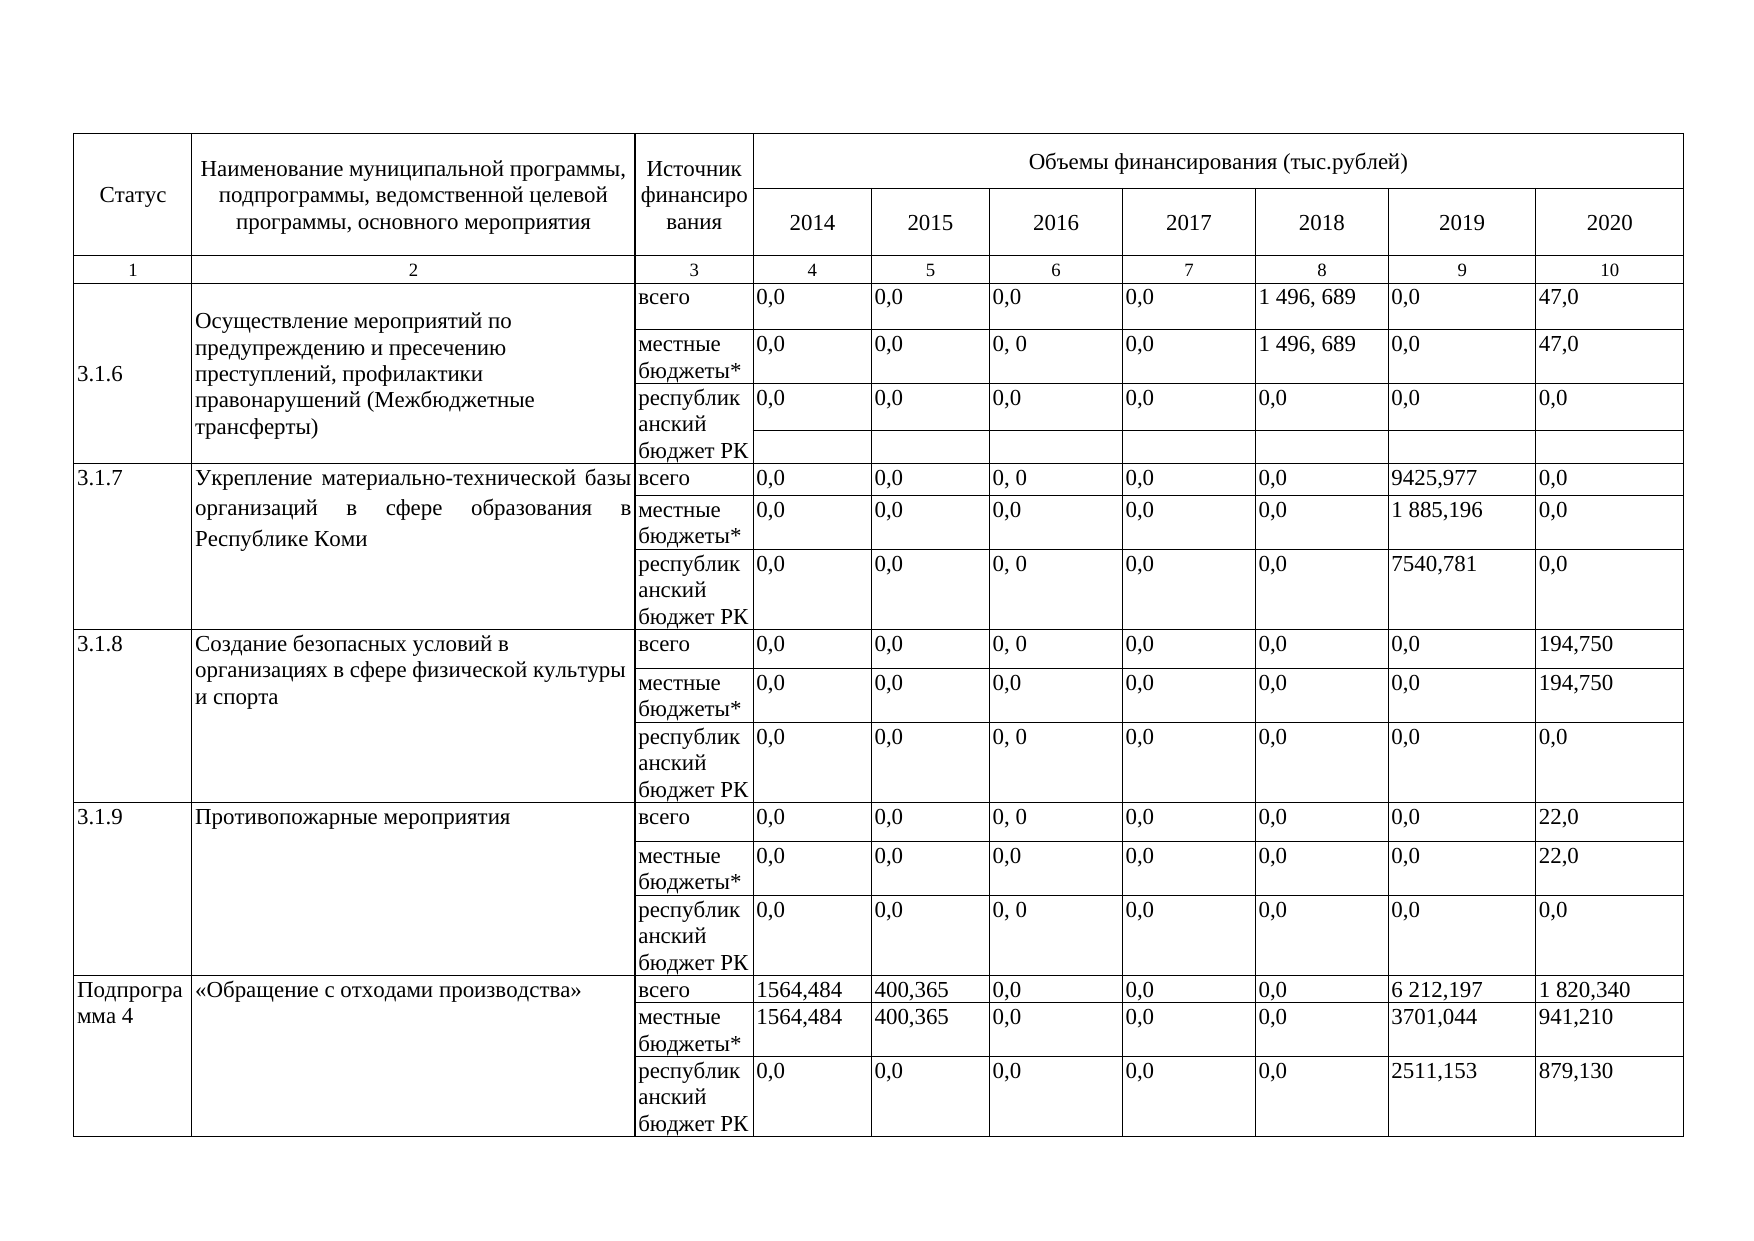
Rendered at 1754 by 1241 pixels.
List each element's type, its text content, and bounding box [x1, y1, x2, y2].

table_cell 0,0 [1123, 1057, 1255, 1136]
table_cell 22,0 [1536, 803, 1683, 841]
table_cell 1564,484 [754, 976, 871, 1002]
table_cell 0,0 [990, 496, 1122, 549]
table_cell 0,0 [872, 630, 989, 668]
table_cell 2015 [872, 189, 989, 255]
table_cell 0,0 [754, 803, 871, 841]
table_cell Укрепление материально-технической базы организаций в сфере образования в Республике Коми [192, 464, 634, 629]
table_cell 0,0 [990, 669, 1122, 722]
table_cell [1123, 431, 1255, 463]
table_cell 0,0 [1536, 896, 1683, 975]
table_cell 3.1.6 [74, 284, 191, 463]
table_cell 3.1.8 [74, 630, 191, 802]
table_cell 0,0 [1256, 464, 1388, 495]
table_cell 8 [1256, 256, 1388, 282]
table_cell [1256, 431, 1388, 463]
table_cell 194,750 [1536, 669, 1683, 722]
table_cell местные бюджеты* [636, 330, 753, 383]
table_cell 47,0 [1536, 284, 1683, 329]
table_cell 0,0 [754, 284, 871, 329]
table_cell 0,0 [872, 384, 989, 430]
table_cell 0,0 [1256, 976, 1388, 1002]
table_cell 0,0 [1256, 550, 1388, 629]
table_cell 0,0 [872, 284, 989, 329]
table_cell 1 820,340 [1536, 976, 1683, 1002]
table_cell 9 [1389, 256, 1535, 282]
table_cell 0,0 [1536, 723, 1683, 802]
table_cell 0,0 [1536, 496, 1683, 549]
table_cell Создание безопасных условий в организациях в сфере физической культуры и спорта [192, 630, 634, 802]
table_cell 0,0 [1256, 669, 1388, 722]
table_cell 0,0 [872, 550, 989, 629]
table_cell Противопожарные мероприятия [192, 803, 634, 975]
table_cell 0,0 [754, 1057, 871, 1136]
table_cell 400,365 [872, 976, 989, 1002]
table_cell 0,0 [1389, 723, 1535, 802]
table_cell 0,0 [990, 284, 1122, 329]
table_header Объемы финансирования (тыс.рублей) [754, 134, 1683, 188]
table_cell 0,0 [990, 1057, 1122, 1136]
table_cell 3.1.7 [74, 464, 191, 629]
table_cell республиканский бюджет РК [636, 896, 753, 975]
table_cell 0, 0 [990, 723, 1122, 802]
table_cell 0,0 [1256, 842, 1388, 895]
table_cell республиканский бюджет РК [636, 550, 753, 629]
table_cell 0,0 [872, 896, 989, 975]
table_cell 0,0 [990, 976, 1122, 1002]
table_cell Подпрограмма 4 [74, 976, 191, 1136]
table_cell 0,0 [872, 464, 989, 495]
table_cell местные бюджеты* [636, 1003, 753, 1056]
table_cell 10 [1536, 256, 1683, 282]
table_cell 194,750 [1536, 630, 1683, 668]
table_cell 879,130 [1536, 1057, 1683, 1136]
table_cell 0,0 [1389, 669, 1535, 722]
table_cell всего [636, 464, 753, 495]
table_cell республиканский бюджет РК [636, 1057, 753, 1136]
table_cell 0,0 [872, 1057, 989, 1136]
table_cell 7540,781 [1389, 550, 1535, 629]
table_cell 0, 0 [990, 803, 1122, 841]
table_cell 0,0 [1123, 1003, 1255, 1056]
table_cell 0,0 [1256, 630, 1388, 668]
table_cell 0, 0 [990, 330, 1122, 383]
table_cell 2017 [1123, 189, 1255, 255]
table_cell [754, 431, 871, 463]
table_cell 0,0 [1123, 976, 1255, 1002]
table_cell республиканский бюджет РК [636, 384, 753, 463]
table_cell 1 [74, 256, 191, 282]
table_cell 2016 [990, 189, 1122, 255]
table_cell 0,0 [1536, 384, 1683, 430]
table_cell всего [636, 803, 753, 841]
table_cell 0,0 [1256, 723, 1388, 802]
table_cell 400,365 [872, 1003, 989, 1056]
table_cell [1389, 431, 1535, 463]
table_cell 0,0 [872, 803, 989, 841]
table_cell 0,0 [754, 896, 871, 975]
table_cell 0,0 [1123, 723, 1255, 802]
table_header Наименование муниципальной программы, подпрограммы, ведомственной целевой программы, основного мероприятия [192, 134, 634, 255]
table_cell 941,210 [1536, 1003, 1683, 1056]
table_cell «Обращение с отходами производства» [192, 976, 634, 1136]
table_cell 2020 [1536, 189, 1683, 255]
table_cell 0,0 [1123, 842, 1255, 895]
table_cell местные бюджеты* [636, 496, 753, 549]
table_cell 0,0 [1389, 330, 1535, 383]
table_cell 7 [1123, 256, 1255, 282]
table_cell 0,0 [990, 384, 1122, 430]
table_header Статус [74, 134, 191, 255]
table_cell 0,0 [1123, 384, 1255, 430]
table_cell 0,0 [754, 384, 871, 430]
table_cell 0,0 [754, 630, 871, 668]
table_cell 0,0 [1123, 496, 1255, 549]
table_cell 1 885,196 [1389, 496, 1535, 549]
table_cell 9425,977 [1389, 464, 1535, 495]
table_cell 6 [990, 256, 1122, 282]
table_cell 0,0 [1389, 896, 1535, 975]
table_cell 0, 0 [990, 464, 1122, 495]
table_cell 0,0 [1123, 803, 1255, 841]
table_cell местные бюджеты* [636, 669, 753, 722]
table_cell 0,0 [1389, 384, 1535, 430]
table_cell всего [636, 976, 753, 1002]
table_cell 1 496, 689 [1256, 330, 1388, 383]
table_cell 3701,044 [1389, 1003, 1535, 1056]
table_cell 0,0 [754, 464, 871, 495]
table_cell 0,0 [872, 669, 989, 722]
table_cell 0,0 [1256, 496, 1388, 549]
table_cell 1 496, 689 [1256, 284, 1388, 329]
table_cell 2014 [754, 189, 871, 255]
table_cell 0,0 [1256, 1003, 1388, 1056]
table_cell 0,0 [1123, 330, 1255, 383]
table_cell 0, 0 [990, 896, 1122, 975]
table_cell 0,0 [1389, 842, 1535, 895]
table_cell 3 [636, 256, 753, 282]
table_cell 6 212,197 [1389, 976, 1535, 1002]
table_cell всего [636, 630, 753, 668]
table_cell 0,0 [1123, 630, 1255, 668]
table_cell 4 [754, 256, 871, 282]
table_cell 0,0 [1123, 284, 1255, 329]
table_cell 0,0 [1123, 896, 1255, 975]
table_cell Осуществление мероприятий по предупреждению и пресечению преступлений, профилактики правонарушений (Межбюджетные трансферты) [192, 284, 634, 463]
table_header Источник финансирования [636, 134, 753, 255]
table_cell 0,0 [872, 842, 989, 895]
table_cell 0,0 [990, 1003, 1122, 1056]
table_cell республиканский бюджет РК [636, 723, 753, 802]
table_cell 0, 0 [990, 550, 1122, 629]
table_cell 0,0 [1256, 803, 1388, 841]
table_cell 0,0 [872, 330, 989, 383]
table_cell 2 [192, 256, 634, 282]
table_cell 2511,153 [1389, 1057, 1535, 1136]
table_cell всего [636, 284, 753, 329]
table_cell 0, 0 [990, 630, 1122, 668]
table_cell 0,0 [1256, 896, 1388, 975]
table_cell 2018 [1256, 189, 1388, 255]
table_cell 0,0 [1536, 464, 1683, 495]
table_cell 5 [872, 256, 989, 282]
table_cell 1564,484 [754, 1003, 871, 1056]
table_cell 0,0 [754, 330, 871, 383]
table_cell 0,0 [872, 496, 989, 549]
table_cell 0,0 [754, 842, 871, 895]
table_cell 0,0 [1256, 1057, 1388, 1136]
table_cell местные бюджеты* [636, 842, 753, 895]
table_cell 0,0 [1123, 464, 1255, 495]
table_cell 0,0 [1389, 630, 1535, 668]
table_cell 0,0 [872, 723, 989, 802]
table_cell 0,0 [1256, 384, 1388, 430]
table_cell 2019 [1389, 189, 1535, 255]
table_cell [872, 431, 989, 463]
table_cell 0,0 [1123, 669, 1255, 722]
table_cell 3.1.9 [74, 803, 191, 975]
table_cell 0,0 [1123, 550, 1255, 629]
table_cell 47,0 [1536, 330, 1683, 383]
table_cell [1536, 431, 1683, 463]
table_cell 0,0 [1389, 284, 1535, 329]
table_cell 0,0 [754, 550, 871, 629]
table_cell 0,0 [754, 723, 871, 802]
table_cell 0,0 [1389, 803, 1535, 841]
table_cell 0,0 [990, 842, 1122, 895]
table_cell [990, 431, 1122, 463]
table_cell 0,0 [1536, 550, 1683, 629]
table_cell 0,0 [754, 669, 871, 722]
table_cell 0,0 [754, 496, 871, 549]
table_cell 22,0 [1536, 842, 1683, 895]
